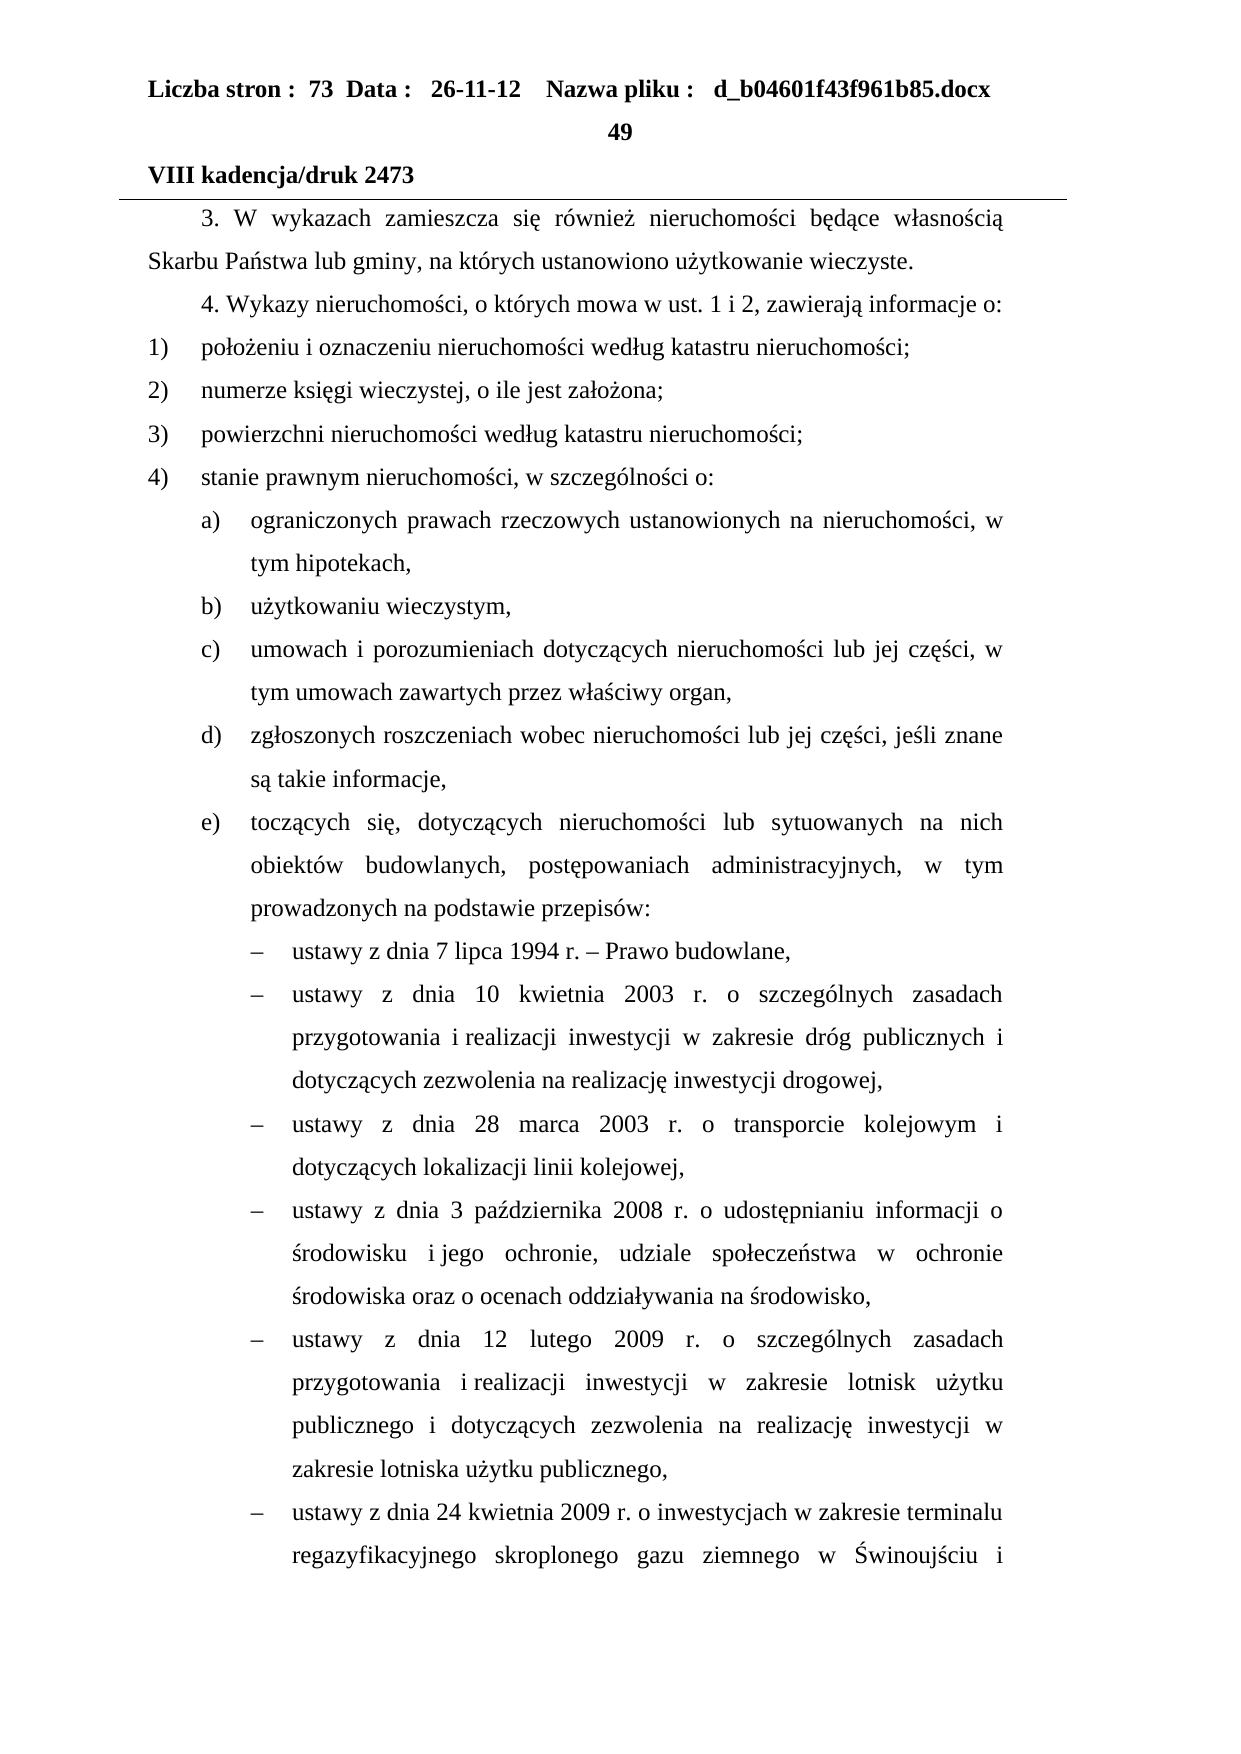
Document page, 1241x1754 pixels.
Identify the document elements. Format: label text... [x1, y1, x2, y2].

text 4) stanie prawnym nieruchomości, w szczególności o: [148, 462, 1004, 491]
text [251, 1497, 1004, 1569]
text – ustawy z dnia 7 lipca 1994 r. – Prawo budowlane, [251, 936, 1004, 965]
text 2) numerze księgi wieczystej, o ile jest założona; [148, 376, 1004, 404]
text a) ograniczonych prawach rzeczowych ustanowionych na nieruchomości, w tym hipotekach, [201, 505, 1004, 577]
text – ustawy z dnia 12 lutego 2009 r. o szczególnych zasadach przygotowania i realizacji inwestycji w zakresie lotnisk użytku publicznego i dotyczących zezwolenia na realizację inwestycji w zakresie lotniska użytku publicznego, [251, 1324, 1004, 1482]
text – ustawy z dnia 3 października 2008 r. o udostępnianiu informacji o środowisku i jego ochronie, udziale społeczeństwa w ochronie środowiska oraz o ocenach oddziaływania na środowisko, [251, 1195, 1004, 1310]
text – ustawy z dnia 10 kwietnia 2003 r. o szczególnych zasadach przygotowania i realizacji inwestycji w zakresie dróg publicznych i dotyczących zezwolenia na realizację inwestycji drogowej, [251, 979, 1004, 1094]
text c) umowach i porozumieniach dotyczących nieruchomości lub jej części, w tym umowach zawartych przez właściwy organ, [201, 634, 1004, 706]
text 1) położeniu i oznaczeniu nieruchomości według katastru nieruchomości; [148, 332, 1004, 361]
text d) zgłoszonych roszczeniach wobec nieruchomości lub jej części, jeśli znane są takie informacje, [201, 721, 1004, 792]
text – ustawy z dnia 28 marca 2003 r. o transporcie kolejowym i dotyczących lokalizacji linii kolejowej, [251, 1109, 1004, 1181]
text e) toczących się, dotyczących nieruchomości lub sytuowanych na nich obiektów budowlanych, postępowaniach administracyjnych, w tym prowadzonych na podstawie przepisów: [201, 807, 1004, 922]
text 4. Wykazy nieruchomości, o których mowa w ust. 1 i 2, zawierają informacje o: [148, 289, 1004, 318]
text 3) powierzchni nieruchomości według katastru nieruchomości; [148, 419, 1004, 447]
text 3. W wykazach zamieszcza się również nieruchomości będące własnością Skarbu Państwa lub gminy, na których ustanowiono użytkowanie wieczyste. [148, 203, 1004, 275]
text b) użytkowaniu wieczystym, [201, 591, 1004, 620]
